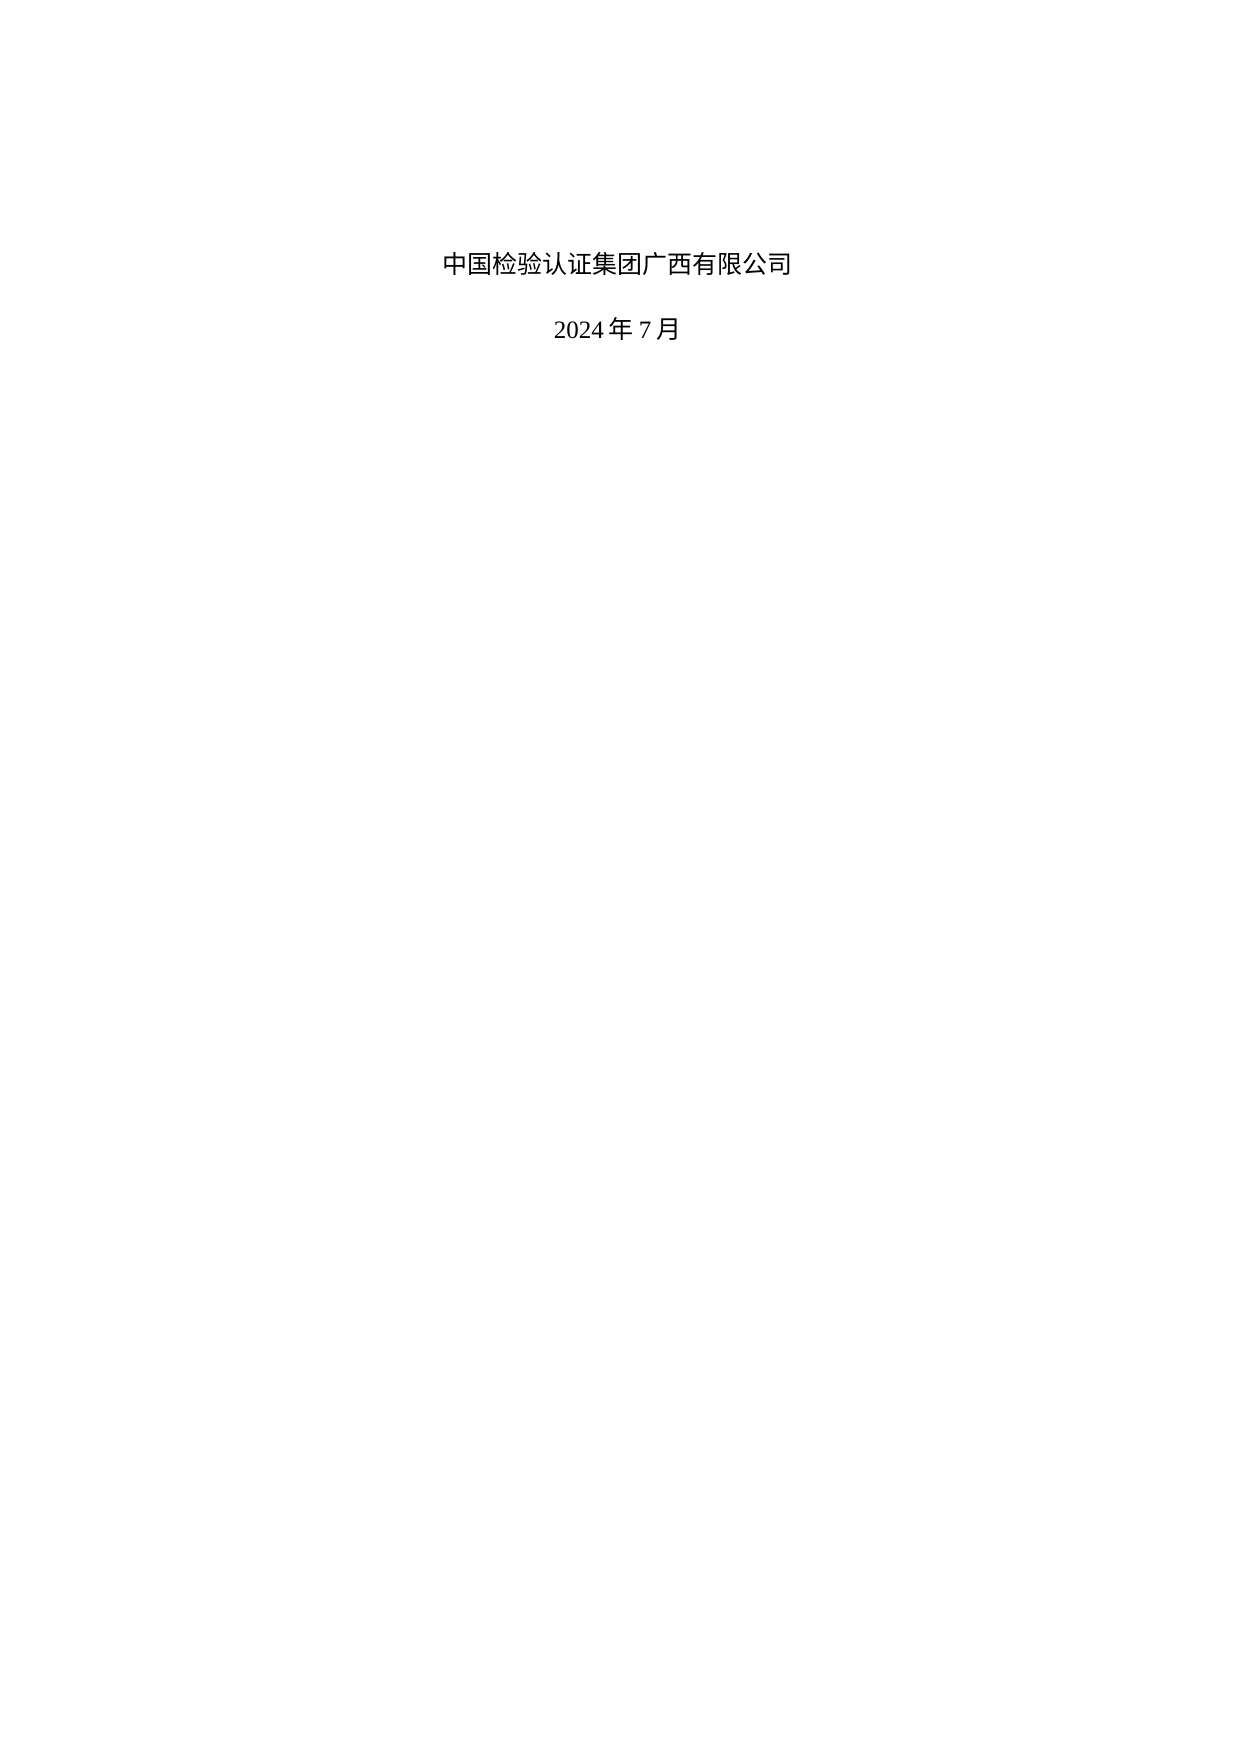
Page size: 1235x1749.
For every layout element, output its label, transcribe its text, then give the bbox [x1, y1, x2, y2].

text 中国检验认证集团广西有限公司 [112, 230, 1122, 295]
text 2024年7月 [112, 295, 1122, 360]
